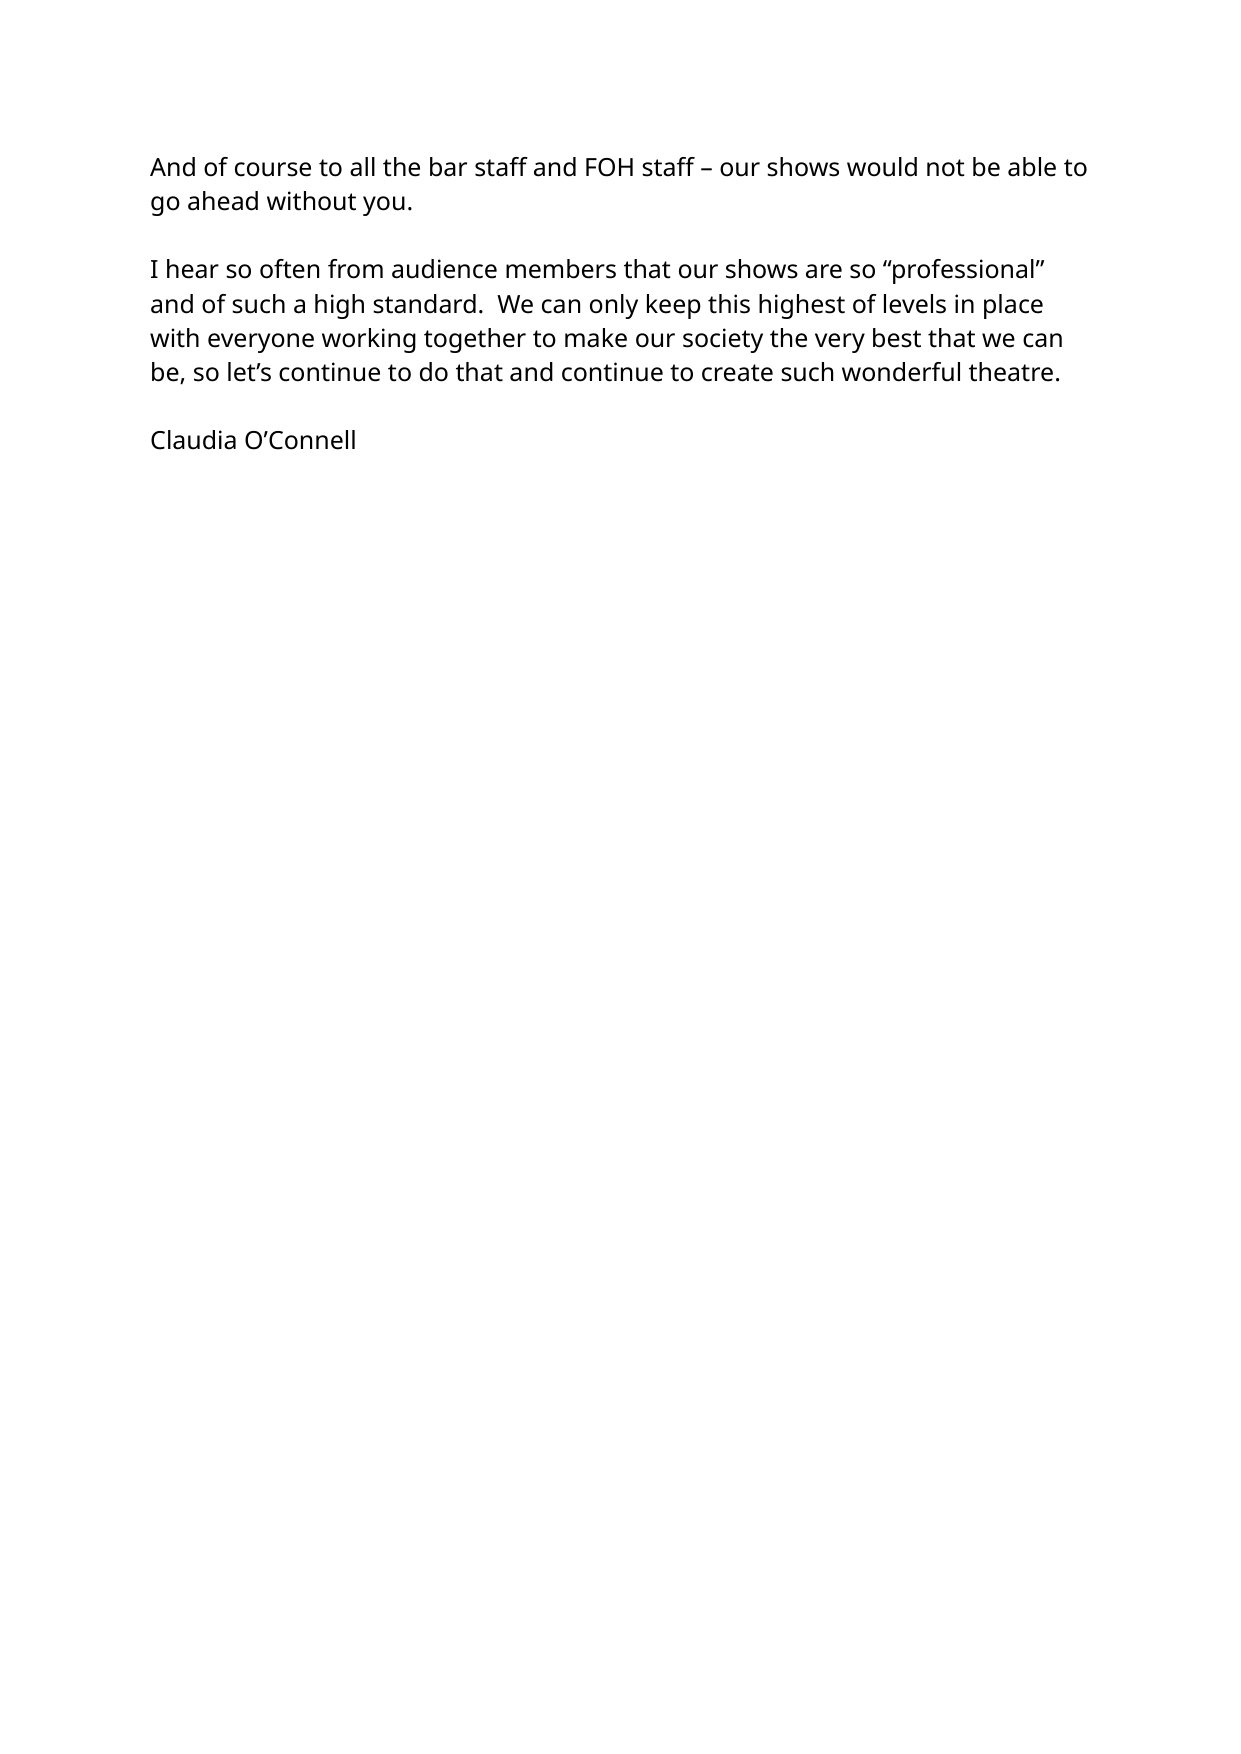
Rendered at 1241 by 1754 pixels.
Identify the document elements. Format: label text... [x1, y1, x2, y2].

text And of course to all the bar staff and FOH staff – our shows would not be able to go ahead without you. [150, 150, 1090, 218]
text Claudia O’Connell [150, 422, 1090, 457]
text I hear so often from audience members that our shows are so “professional” and of such a high standard. We can only keep this highest of levels in place with everyone working together to make our society the very best that we can be, so let’s continue to do that and continue to create such wonderful theatre. [150, 252, 1090, 388]
